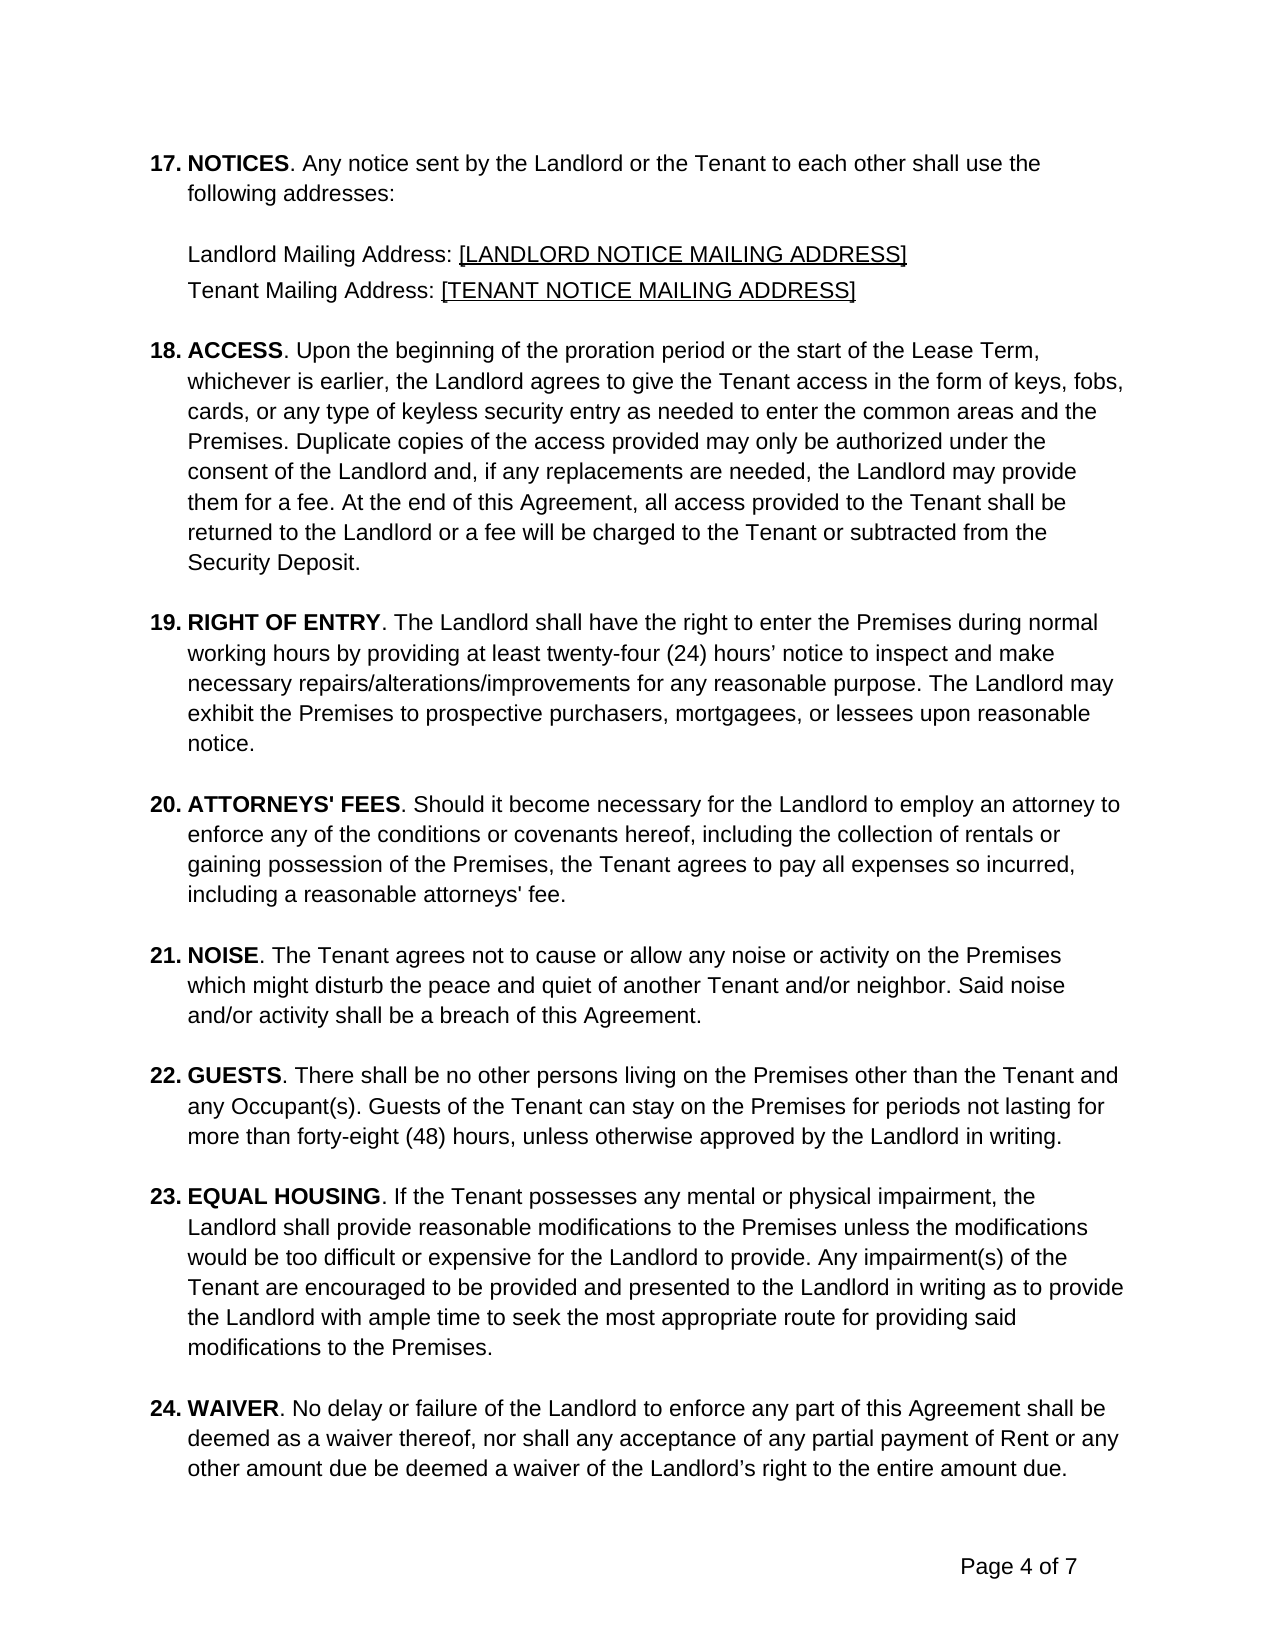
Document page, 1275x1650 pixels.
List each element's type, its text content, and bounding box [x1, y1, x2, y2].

list RIGHT OF ENTRY. The Landlord shall have the right to enter the Premises during normal working hours by providing at least twenty-four (24) hours’ notice to inspect and make necessary repairs/alterations/improvements for any reasonable purpose. The Landlord may exhibit the Premises to prospective purchasers, mortgagees, or lessees upon reasonable notice. [150, 609, 1125, 757]
list Tenant Mailing Address: [TENANT NOTICE MAILING ADDRESS] [187, 277, 1125, 303]
list GUESTS. There shall be no other persons living on the Premises other than the Tenant and any Occupant(s). Guests of the Tenant can stay on the Premises for periods not lasting for more than forty-eight (48) hours, unless otherwise approved by the Landlord in writing. [150, 1062, 1125, 1149]
list WAIVER. No delay or failure of the Landlord to enforce any part of this Agreement shall be deemed as a waiver thereof, nor shall any acceptance of any partial payment of Rent or any other amount due be deemed a waiver of the Landlord’s right to the entire amount due. [150, 1395, 1125, 1482]
list NOTICES. Any notice sent by the Landlord or the Tenant to each other shall use the following addresses: [150, 150, 1125, 207]
list ACCESS. Upon the beginning of the proration period or the start of the Lease Term, whichever is earlier, the Landlord agrees to give the Tenant access in the form of keys, fobs, cards, or any type of keyless security entry as needed to enter the common areas and the Premises. Duplicate copies of the access provided may only be authorized under the consent of the Landlord and, if any replacements are needed, the Landlord may provide them for a fee. At the end of this Agreement, all access provided to the Tenant shall be returned to the Landlord or a fee will be charged to the Tenant or subtracted from the Security Deposit. [150, 337, 1125, 575]
list ATTORNEYS' FEES. Should it become necessary for the Landlord to employ an attorney to enforce any of the conditions or covenants hereof, including the collection of rentals or gaining possession of the Premises, the Tenant agrees to pay all expenses so incurred, including a reasonable attorneys' fee. [150, 791, 1125, 908]
list EQUAL HOUSING. If the Tenant possesses any mental or physical impairment, the Landlord shall provide reasonable modifications to the Premises unless the modifications would be too difficult or expensive for the Landlord to provide. Any impairment(s) of the Tenant are encouraged to be provided and presented to the Landlord in writing as to provide the Landlord with ample time to seek the most appropriate route for providing said modifications to the Premises. [150, 1183, 1125, 1361]
list Landlord Mailing Address: [LANDLORD NOTICE MAILING ADDRESS] [187, 241, 1125, 267]
list NOISE. The Tenant agrees not to cause or allow any noise or activity on the Premises which might disturb the peace and quiet of another Tenant and/or neighbor. Said noise and/or activity shall be a breach of this Agreement. [150, 942, 1125, 1028]
